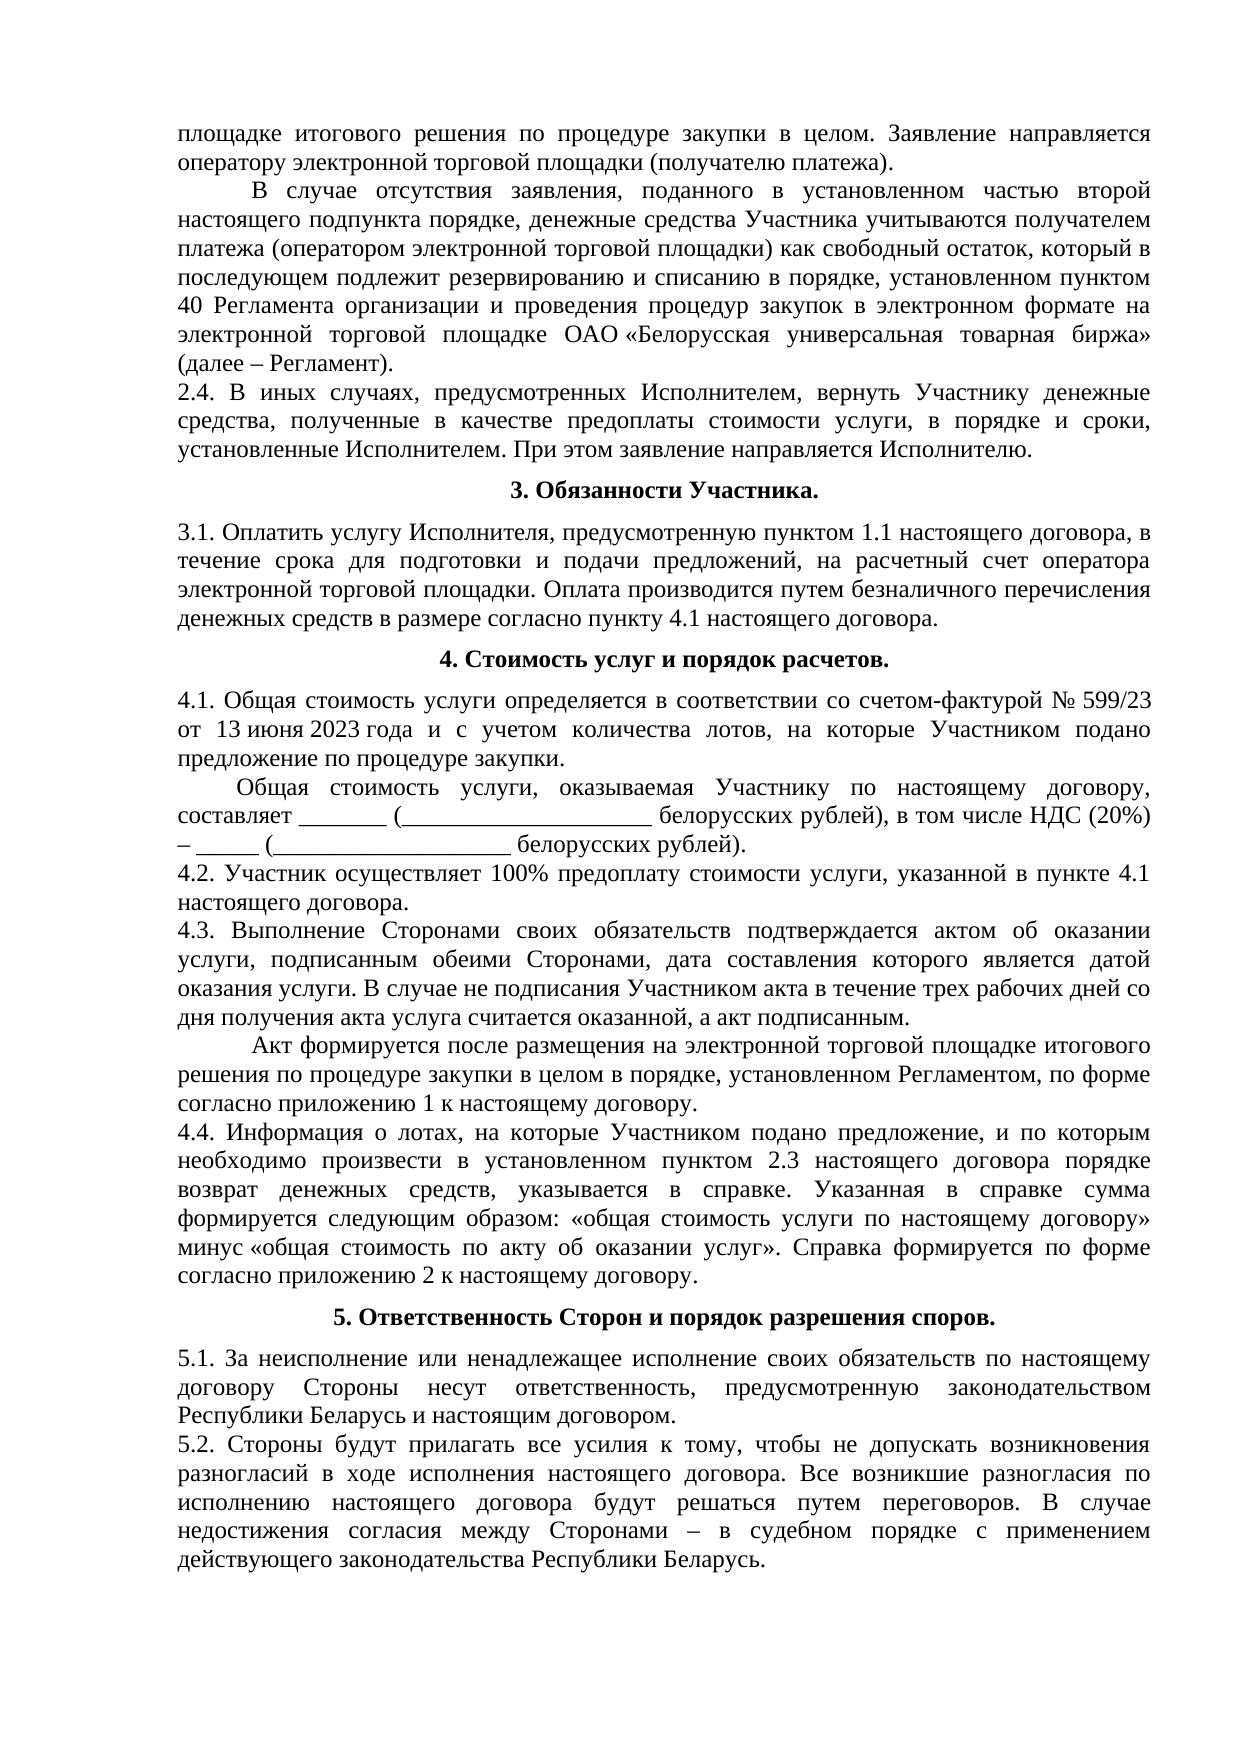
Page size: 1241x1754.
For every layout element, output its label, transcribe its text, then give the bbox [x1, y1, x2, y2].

text 3.1. Оплатить услугу Исполнителя, предусмотренную пунктом 1.1 настоящего договора, в течение срока для подготовки и подачи предложений, на расчетный счет оператора электронной торговой площадки. Оплата производится путем безналичного перечисления денежных средств в размере согласно пункту 4.1 настоящего договора. [177, 517, 1152, 632]
list 4.4. Информация о лотах, на которые Участником подано предложение, и по которым необходимо произвести в установленном пунктом 2.3 настоящего договора порядке возврат денежных средств, указывается в справке. Указанная в справке сумма формируется следующим образом: «общая стоимость услуги по настоящему договору» минус «общая стоимость по акту об оказании услуг». Справка формируется по форме согласно приложению 2 к настоящему договору. [177, 1117, 1152, 1289]
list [177, 118, 1152, 176]
text 5. Ответственность Сторон и порядок разрешения споров. [177, 1302, 1152, 1331]
list Акт формируется после размещения на электронной торговой площадке итогового решения по процедуре закупки в целом в порядке, установленном Регламентом, по форме согласно приложению 1 к настоящему договору. [177, 1031, 1152, 1117]
list В случае отсутствия заявления, поданного в установленном частью второй настоящего подпункта порядке, денежные средства Участника учитываются получателем платежа (оператором электронной торговой площадки) как свободный остаток, который в последующем подлежит резервированию и списанию в порядке, установленном пунктом 40 Регламента организации и проведения процедур закупок в электронном формате на электронной торговой площадке ОАО «Белорусская универсальная товарная биржа» (далее – Регламент). [177, 176, 1152, 377]
text 3. Обязанности Участника. [177, 476, 1152, 504]
list 4.3. Выполнение Сторонами своих обязательств подтверждается актом об оказании услуги, подписанным обеими Сторонами, дата составления которого является датой оказания услуги. В случае не подписания Участником акта в течение трех рабочих дней со дня получения акта услуга считается оказанной, а акт подписанным. [177, 916, 1152, 1031]
text 4.1. Общая стоимость услуги определяется в соответствии со счетом-фактурой № 599/23 от 13 июня 2023 года и с учетом количества лотов, на которые Участником подано предложение по процедуре закупки. [177, 686, 1152, 772]
text 5.1. За неисполнение или ненадлежащее исполнение своих обязательств по настоящему договору Стороны несут ответственность, предусмотренную законодательством Республики Беларусь и настоящим договором. [177, 1343, 1152, 1429]
text 4. Стоимость услуг и порядок расчетов. [177, 644, 1152, 673]
text 2.4. В иных случаях, предусмотренных Исполнителем, вернуть Участнику денежные средства, полученные в качестве предоплаты стоимости услуги, в порядке и сроки, установленные Исполнителем. При этом заявление направляется Исполнителю. [177, 377, 1152, 463]
text 4.2. Участник осуществляет 100% предоплату стоимости услуги, указанной в пункте 4.1 настоящего договора. [177, 858, 1152, 916]
text Общая стоимость услуги, оказываемая Участнику по настоящему договору, составляет _______ (____________________ белорусских рублей), в том числе НДС (20%) – _____ (___________________ белорусских рублей). [177, 772, 1152, 858]
text 5.2. Стороны будут прилагать все усилия к тому, чтобы не допускать возникновения разногласий в ходе исполнения настоящего договора. Все возникшие разногласия по исполнению настоящего договора будут решаться путем переговоров. В случае недостижения согласия между Сторонами – в судебном порядке с применением действующего законодательства Республики Беларусь. [177, 1429, 1152, 1573]
